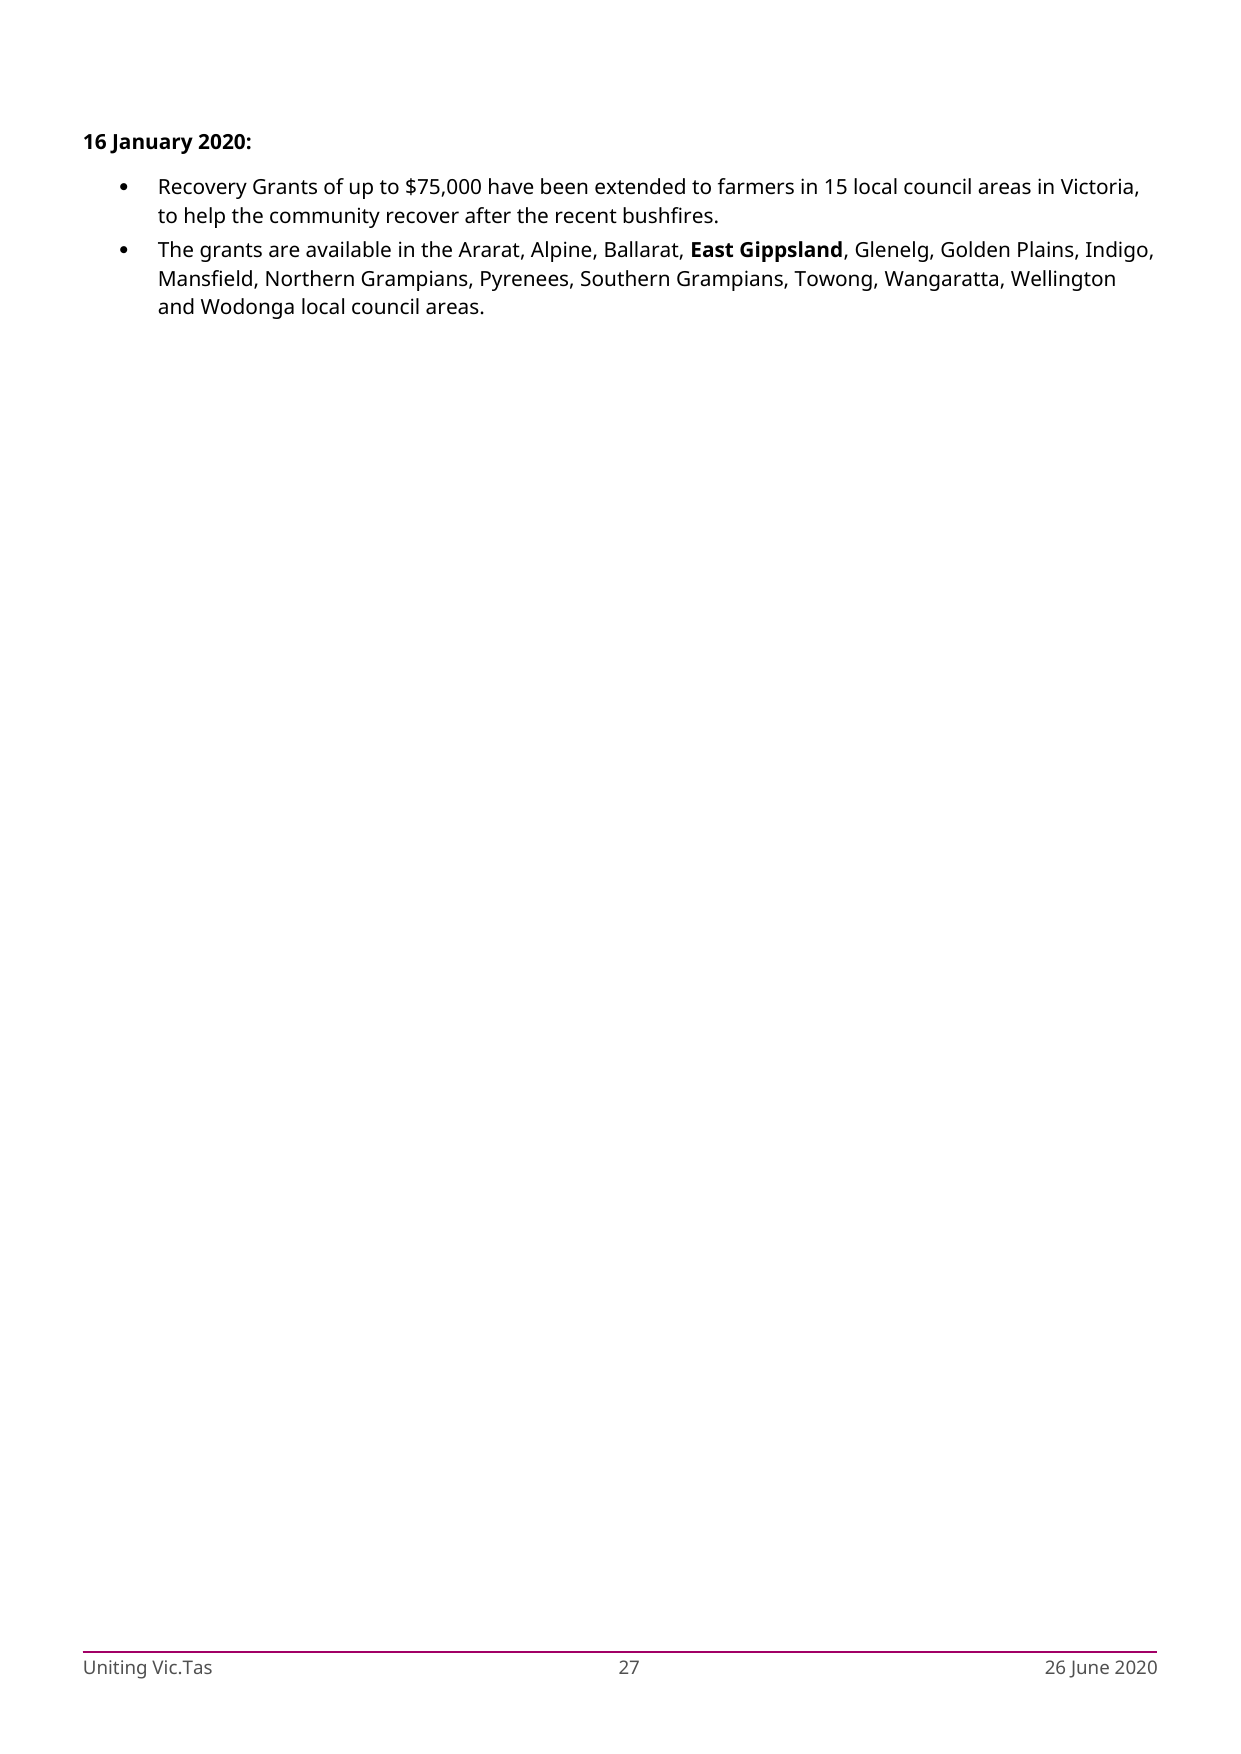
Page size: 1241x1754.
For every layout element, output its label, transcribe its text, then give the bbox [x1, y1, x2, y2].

text 16 January 2020: [83, 127, 1157, 156]
list Recovery Grants of up to $75,000 have been extended to farmers in 15 local council areas in Victoria, to help the community recover after the recent bushfires. [120, 172, 1157, 229]
list The grants are available in the Ararat, Alpine, Ballarat, East Gippsland, Glenelg, Golden Plains, Indigo, Mansfield, Northern Grampians, Pyrenees, Southern Grampians, Towong, Wangaratta, Wellington and Wodonga local council areas. [120, 236, 1157, 321]
